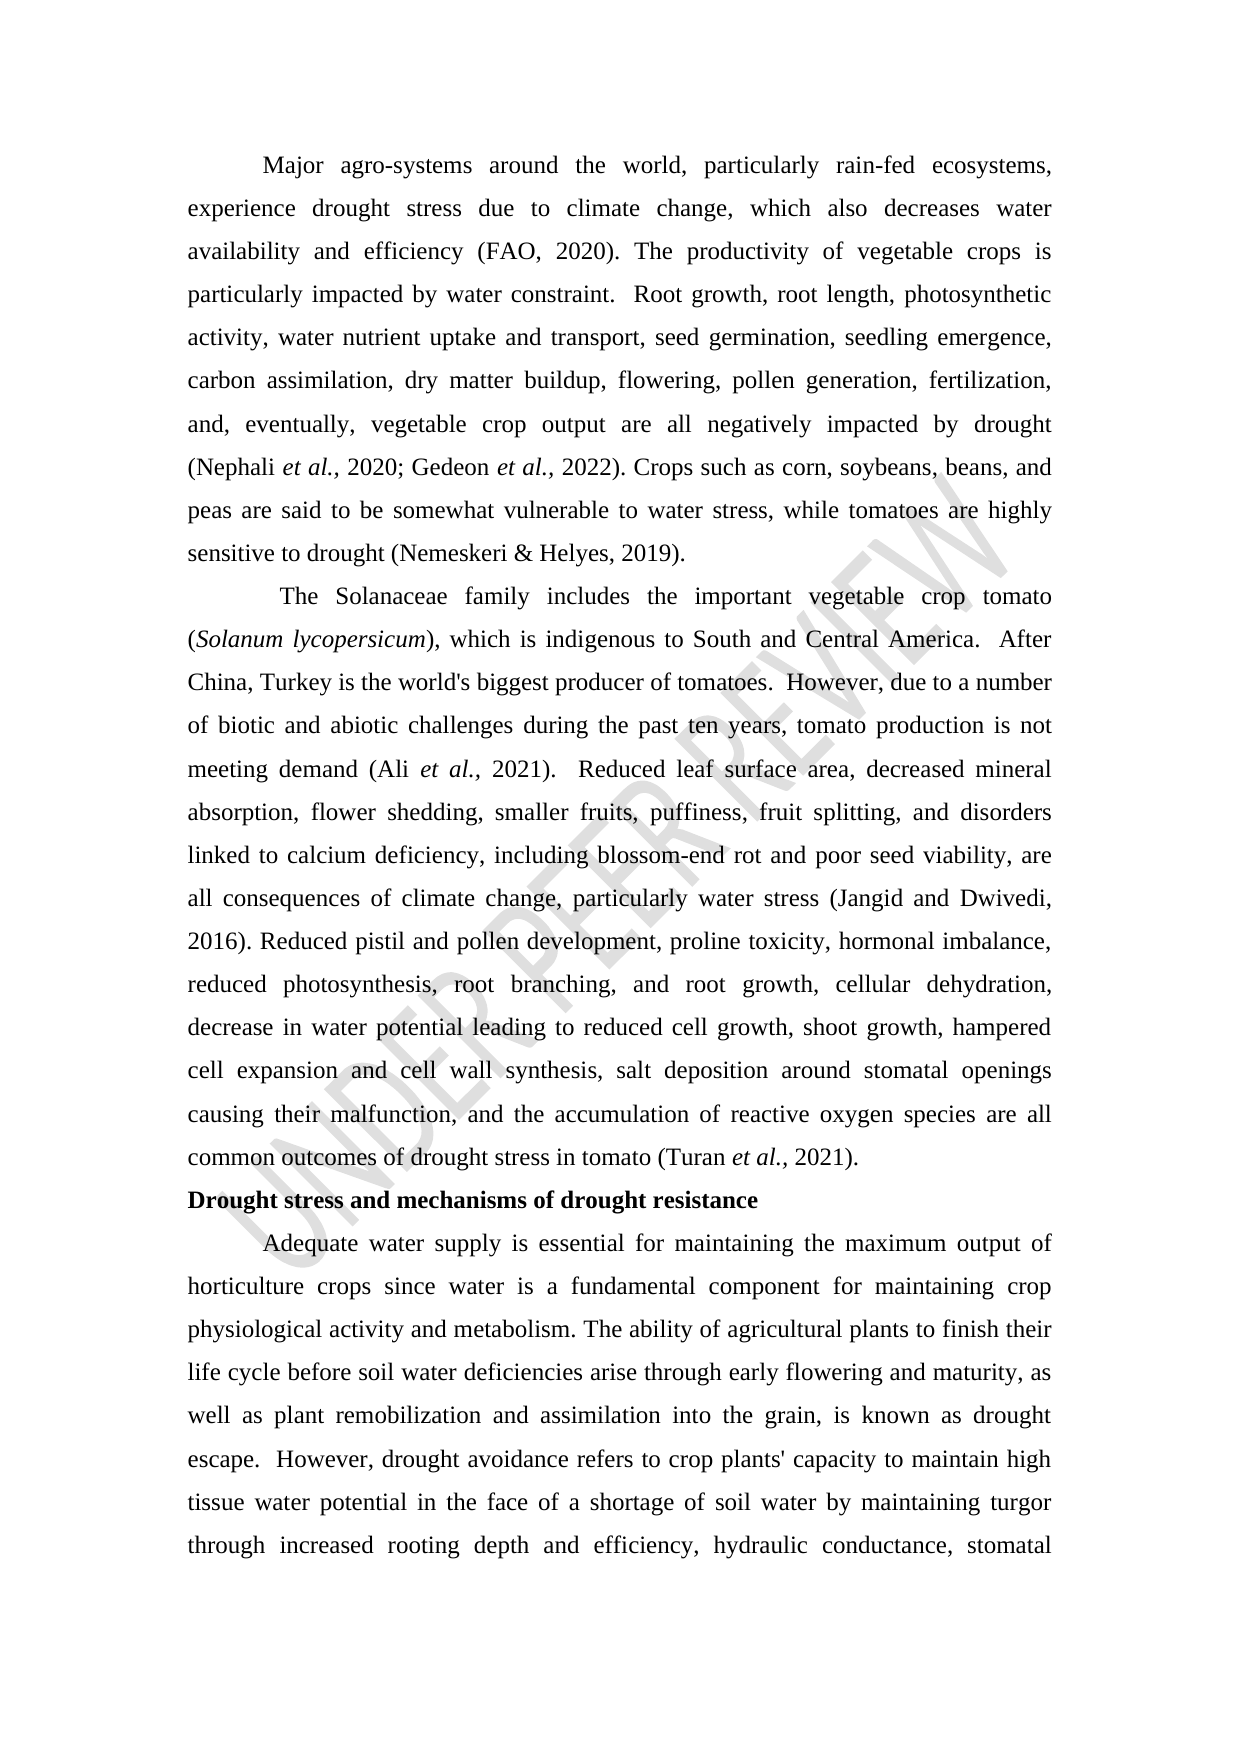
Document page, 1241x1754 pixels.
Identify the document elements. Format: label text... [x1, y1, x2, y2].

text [187, 1228, 1053, 1559]
text The Solanaceae family includes the important vegetable crop tomato (Solanum lycopersicum), which is indigenous to South and Central America. After China, Turkey is the world's biggest producer of tomatoes. However, due to a number of biotic and abiotic challenges during the past ten years, tomato production is not meeting demand (Ali et al., 2021). Reduced leaf surface area, decreased mineral absorption, flower shedding, smaller fruits, puffiness, fruit splitting, and disorders linked to calcium deficiency, including blossom-end rot and poor seed viability, are all consequences of climate change, particularly water stress (Jangid and Dwivedi, 2016). Reduced pistil and pollen development, proline toxicity, hormonal imbalance, reduced photosynthesis, root branching, and root growth, cellular dehydration, decrease in water potential leading to reduced cell growth, shoot growth, hampered cell expansion and cell wall synthesis, salt deposition around stomatal openings causing their malfunction, and the accumulation of reactive oxygen species are all common outcomes of drought stress in tomato (Turan et al., 2021). [187, 581, 1053, 1171]
text Drought stress and mechanisms of drought resistance [187, 1185, 1053, 1214]
text Major agro-systems around the world, particularly rain-fed ecosystems, experience drought stress due to climate change, which also decreases water availability and efficiency (FAO, 2020). The productivity of vegetable crops is particularly impacted by water constraint. Root growth, root length, photosynthetic activity, water nutrient uptake and transport, seed germination, seedling emergence, carbon assimilation, dry matter buildup, flowering, pollen generation, fertilization, and, eventually, vegetable crop output are all negatively impacted by drought (Nephali et al., 2020; Gedeon et al., 2022). Crops such as corn, soybeans, beans, and peas are said to be somewhat vulnerable to water stress, while tomatoes are highly sensitive to drought (Nemeskeri & Helyes, 2019). [187, 150, 1053, 567]
